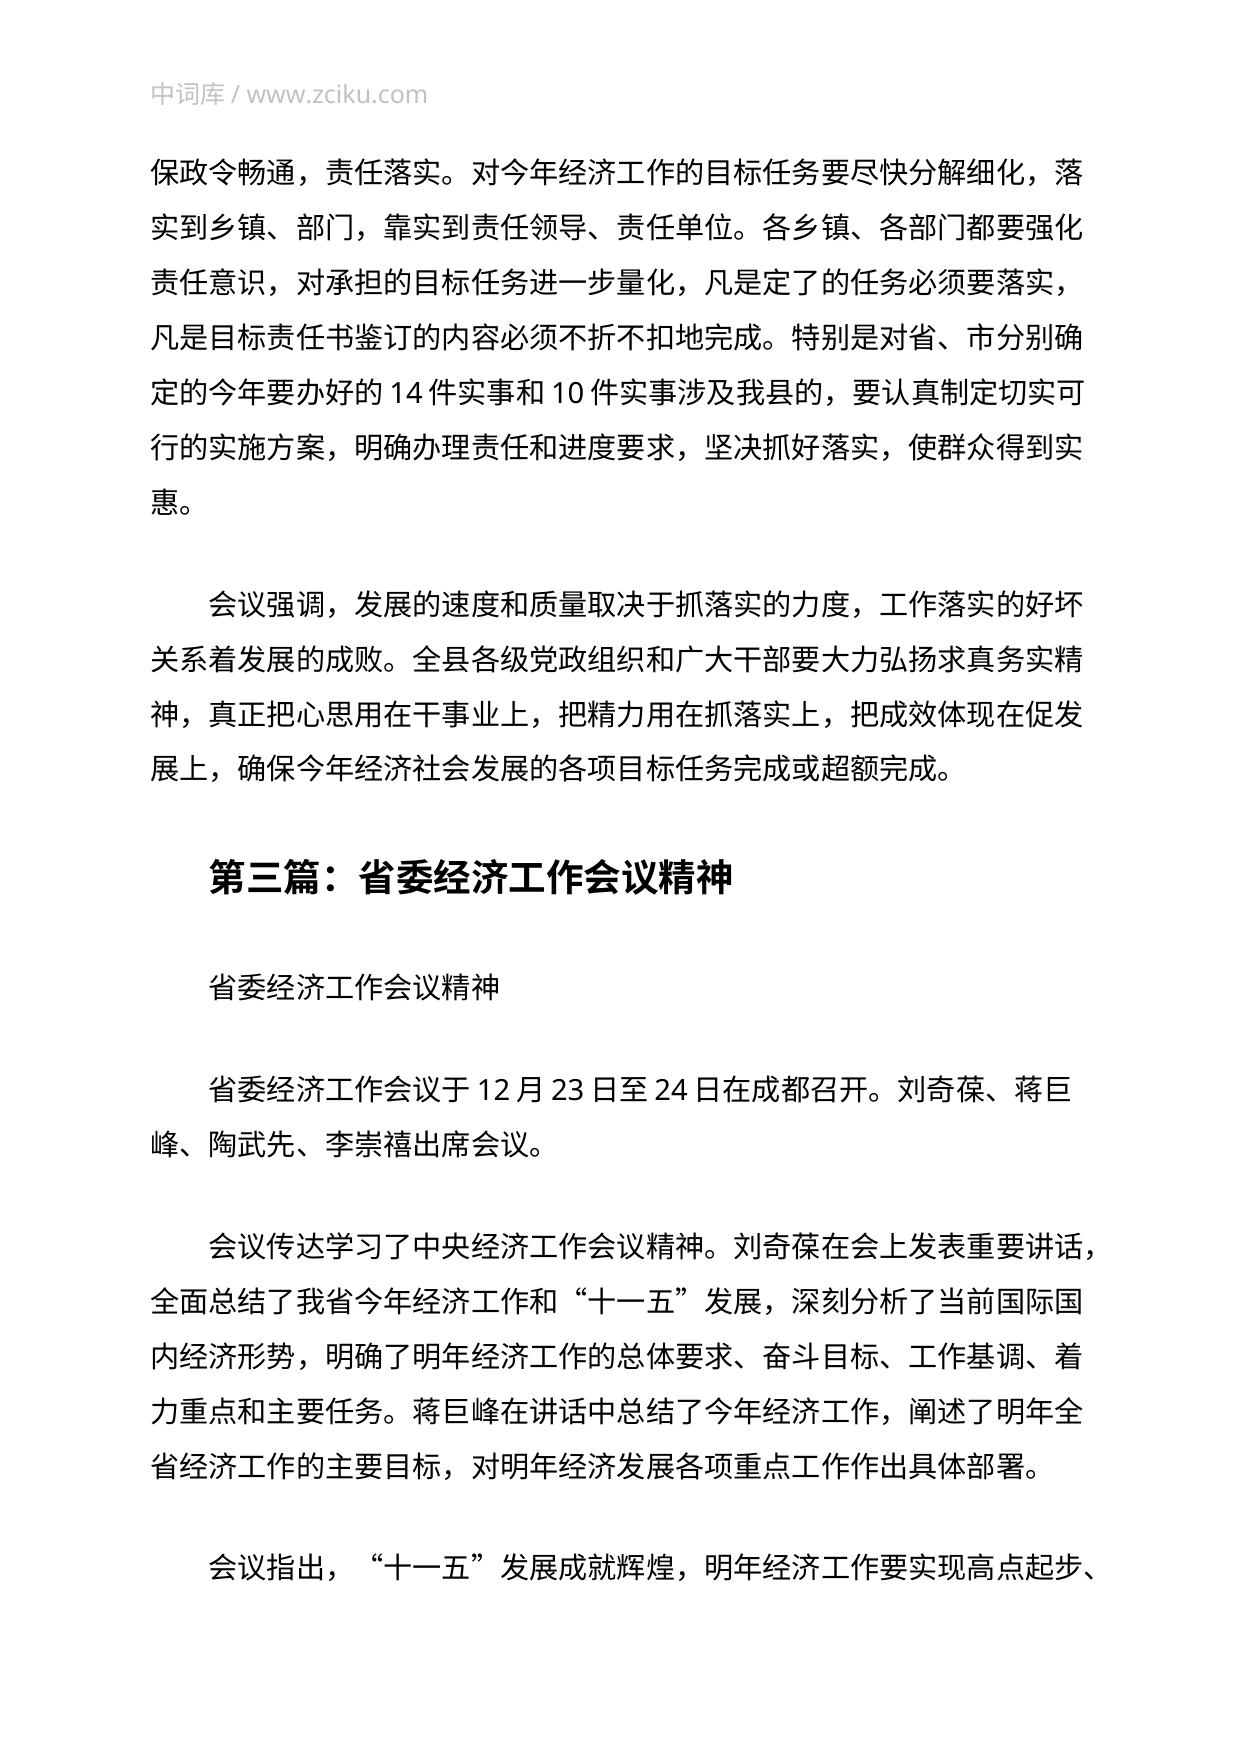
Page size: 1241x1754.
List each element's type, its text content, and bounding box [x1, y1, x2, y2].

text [150, 150, 1090, 522]
text 省委经济工作会议于12月23日至24日在成都召开。刘奇葆、蒋巨峰、陶武先、李崇禧出席会议。 [150, 1067, 1090, 1164]
text 会议强调，发展的速度和质量取决于抓落实的力度，工作落实的好坏关系着发展的成败。全县各级党政组织和广大干部要大力弘扬求真务实精神，真正把心思用在干事业上，把精力用在抓落实上，把成效体现在促发展上，确保今年经济社会发展的各项目标任务完成或超额完成。 [150, 581, 1090, 788]
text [150, 1545, 1090, 1587]
text 会议传达学习了中央经济工作会议精神。刘奇葆在会上发表重要讲话，全面总结了我省今年经济工作和“十一五”发展，深刻分析了当前国际国内经济形势，明确了明年经济工作的总体要求、奋斗目标、工作基调、着力重点和主要任务。蒋巨峰在讲话中总结了今年经济工作，阐述了明年全省经济工作的主要目标，对明年经济发展各项重点工作作出具体部署。 [150, 1224, 1090, 1486]
text 省委经济工作会议精神 [150, 965, 1090, 1007]
text 第三篇：省委经济工作会议精神 [150, 848, 1090, 902]
